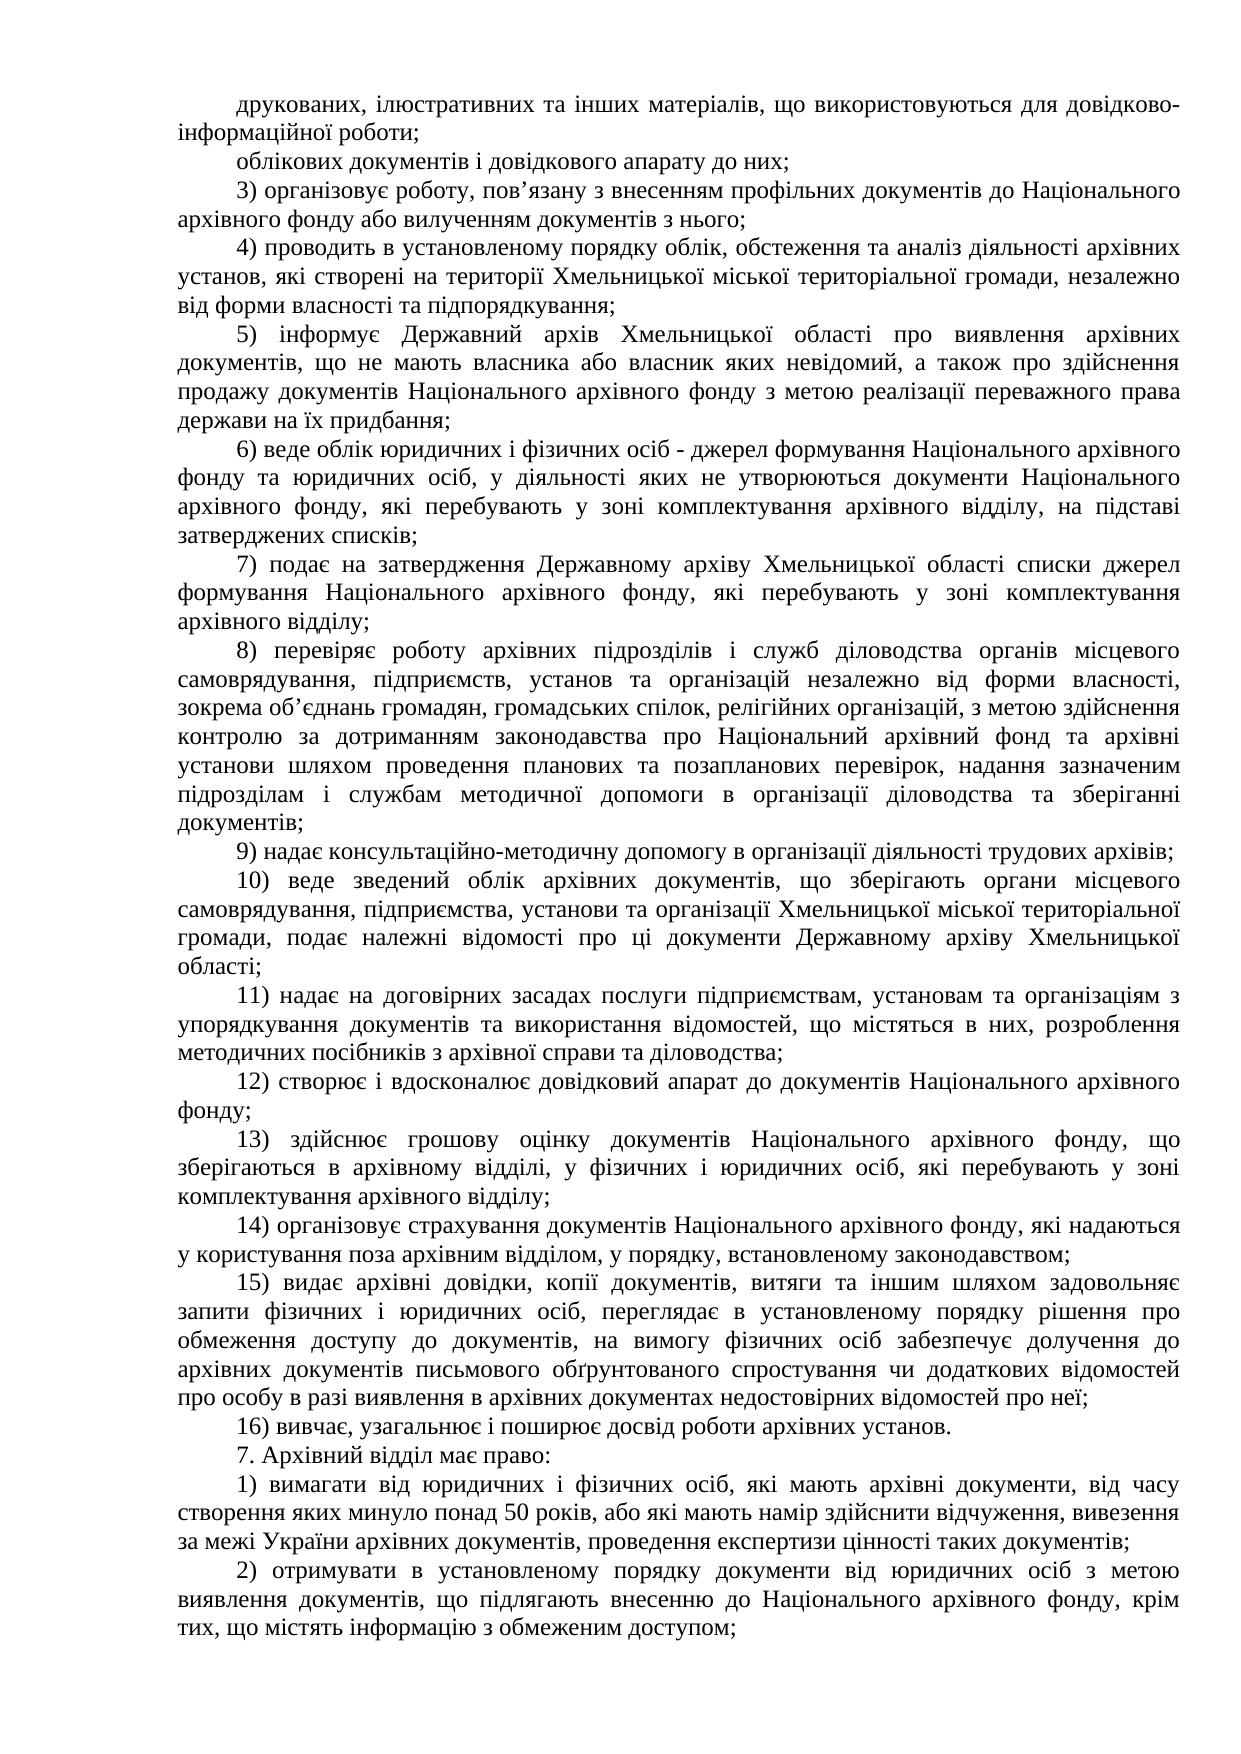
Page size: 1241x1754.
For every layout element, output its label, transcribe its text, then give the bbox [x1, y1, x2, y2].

text 1) вимагати від юридичних і фізичних осіб, які мають архівні документи, від часу створення яких минуло понад 50 років, або які мають намір здійснити відчуження, вивезення за межі України архівних документів, проведення експертизи цінності таких документів; [177, 1469, 1181, 1555]
text 12) створює і вдосконалює довідковий апарат до документів Національного архівного фонду; [177, 1066, 1181, 1124]
text 8) перевіряє роботу архівних підрозділів і служб діловодства органів місцевого самоврядування, підприємств, установ та організацій незалежно від форми власності, зокрема об’єднань громадян, громадських спілок, релігійних організацій, з метою здійснення контролю за дотриманням законодавства про Національний архівний фонд та архівні установи шляхом проведення планових та позапланових перевірок, надання зазначеним підрозділам і службам методичної допомоги в організації діловодства та зберіганні документів; [177, 635, 1181, 836]
text облікових документів і довідкового апарату до них; [177, 146, 1181, 175]
text 6) веде облік юридичних і фізичних осіб - джерел формування Національного архівного фонду та юридичних осіб, у діяльності яких не утворюються документи Національного архівного фонду, які перебувають у зоні комплектування архівного відділу, на підставі затверджених списків; [177, 434, 1181, 549]
text 10) веде зведений облік архівних документів, що зберігають органи місцевого самоврядування, підприємства, установи та організації Хмельницької міської територіальної громади, подає належні відомості про ці документи Державному архіву Хмельницької області; [177, 865, 1181, 980]
text 2) отримувати в установленому порядку документи від юридичних осіб з метою виявлення документів, що підлягають внесенню до Національного архівного фонду, крім тих, що містять інформацію з обмеженим доступом; [177, 1555, 1181, 1641]
text 9) надає консультаційно-методичну допомогу в організації діяльності трудових архівів; [177, 836, 1181, 865]
text 13) здійснює грошову оцінку документів Національного архівного фонду, що зберігаються в архівному відділі, у фізичних і юридичних осіб, які перебувають у зоні комплектування архівного відділу; [177, 1124, 1181, 1210]
text 4) проводить в установленому порядку облік, обстеження та аналіз діяльності архівних установ, які створені на території Хмельницької міської територіальної громади, незалежно від форми власності та підпорядкування; [177, 232, 1181, 319]
text 5) інформує Державний архів Хмельницької області про виявлення архівних документів, що не мають власника або власник яких невідомий, а також про здійснення продажу документів Національного архівного фонду з метою реалізації переважного права держави на їх придбання; [177, 319, 1181, 434]
text 11) надає на договірних засадах послуги підприємствам, установам та організаціям з упорядкування документів та використання відомостей, що містяться в них, розроблення методичних посібників з архівної справи та діловодства; [177, 980, 1181, 1066]
text 7. Архівний відділ має право: [177, 1440, 1181, 1469]
text 14) організовує страхування документів Національного архівного фонду, які надаються у користування поза архівним відділом, у порядку, встановленому законодавством; [177, 1210, 1181, 1267]
text 16) вивчає, узагальнює і поширює досвід роботи архівних установ. [177, 1411, 1181, 1440]
text 7) подає на затвердження Державному архіву Хмельницької області списки джерел формування Національного архівного фонду, які перебувають у зоні комплектування архівного відділу; [177, 549, 1181, 635]
text 3) організовує роботу, пов’язану з внесенням профільних документів до Національного архівного фонду або вилученням документів з нього; [177, 175, 1181, 232]
text друкованих, ілюстративних та інших матеріалів, що використовуються для довідково-інформаційної роботи; [177, 89, 1181, 146]
text 15) видає архівні довідки, копії документів, витяги та іншим шляхом задовольняє запити фізичних і юридичних осіб, переглядає в установленому порядку рішення про обмеження доступу до документів, на вимогу фізичних осіб забезпечує долучення до архівних документів письмового обґрунтованого спростування чи додаткових відомостей про особу в разі виявлення в архівних документах недостовірних відомостей про неї; [177, 1267, 1181, 1411]
